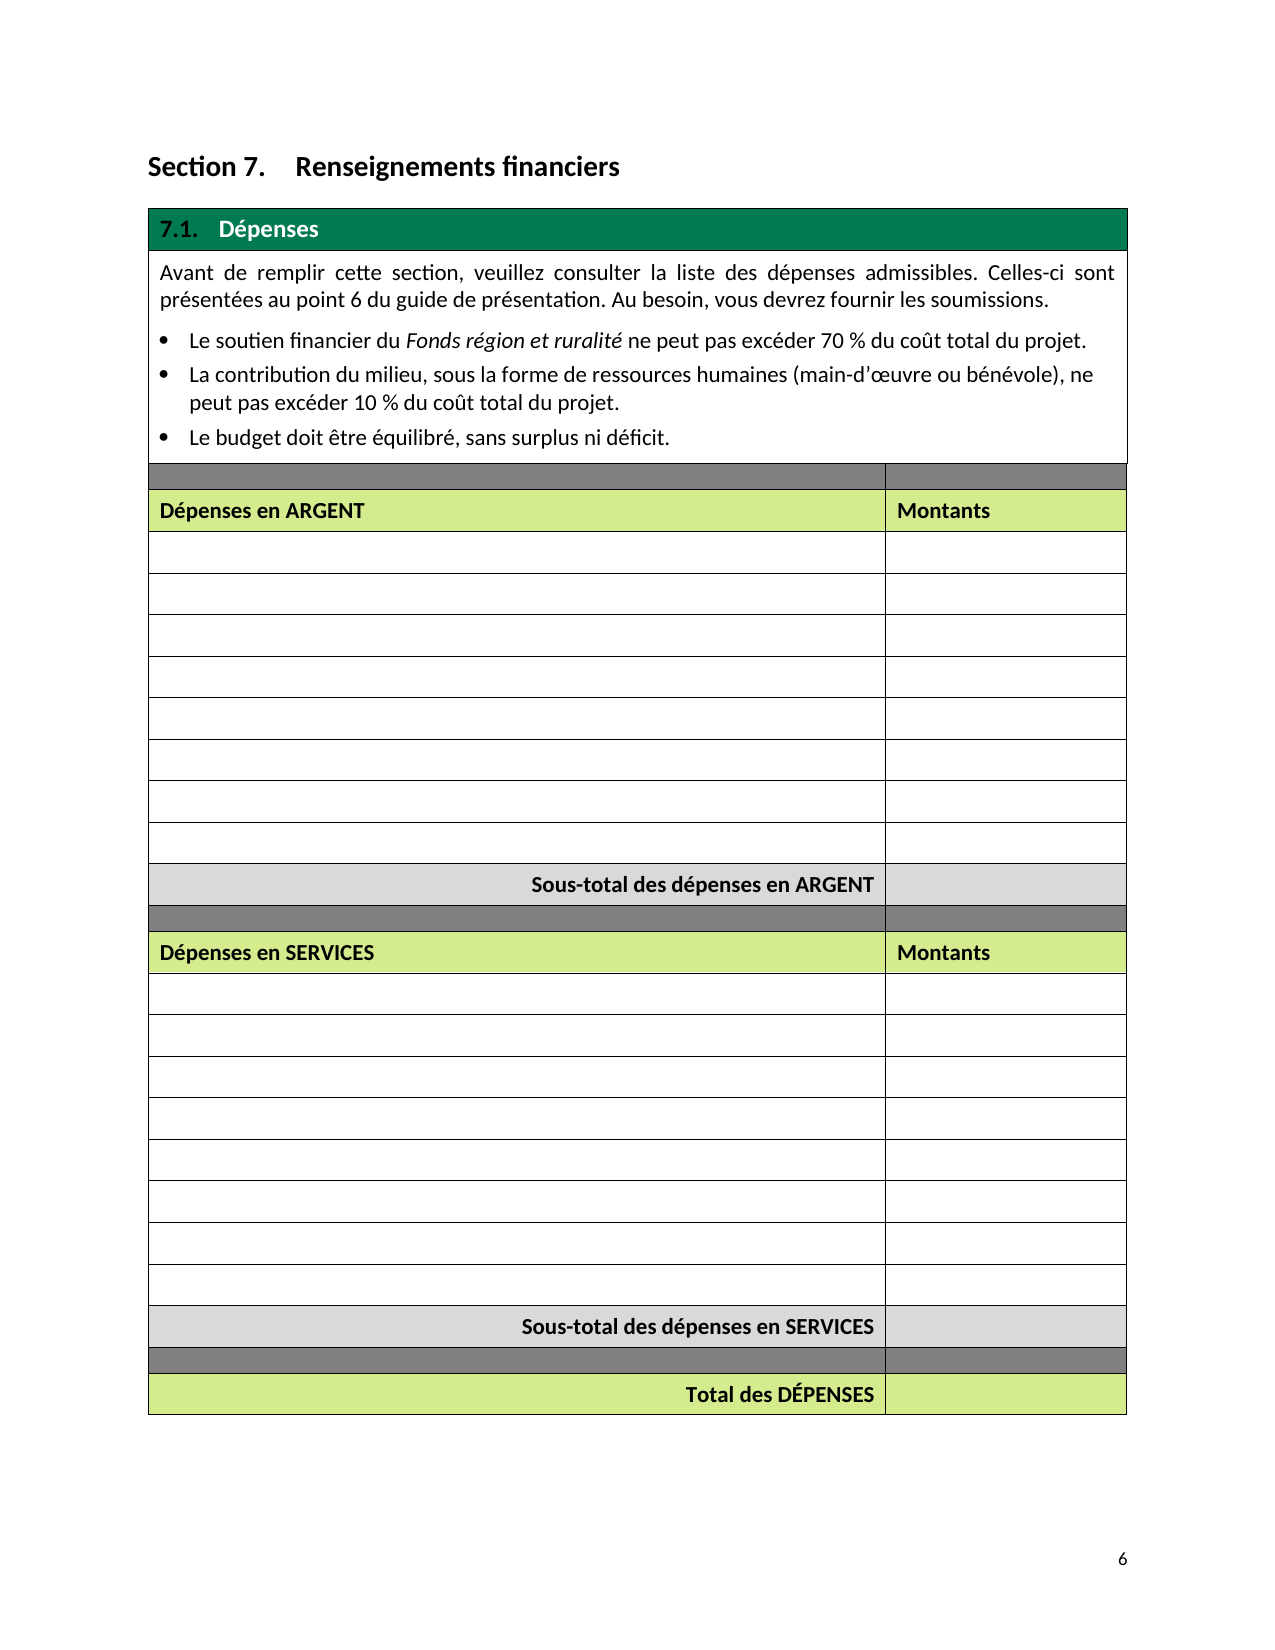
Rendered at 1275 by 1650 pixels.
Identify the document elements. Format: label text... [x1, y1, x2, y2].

table_cell [886, 974, 1126, 1014]
table_cell [886, 1265, 1126, 1305]
table_cell [149, 1057, 885, 1097]
table_cell [886, 906, 1126, 931]
table_cell [886, 698, 1126, 739]
table_cell Montants [886, 932, 1126, 972]
table_cell [886, 657, 1126, 697]
table_cell [886, 1057, 1126, 1097]
table_cell [149, 464, 885, 489]
table_cell [149, 906, 885, 931]
table_cell Avant de remplir cette section, veuillez consulter la liste des dépenses admissibles. Celles-ci sont présentées au point 6 du guide de présentation. Au besoin, vous devrez fournir les soumissions. Le soutien financier du Fonds région et ruralité ne peut pas excéder 70 % du coût total du projet. La contribution du milieu, sous la forme de ressources humaines (main-d’œuvre ou bénévole), ne peut pas excéder 10 % du coût total du projet. Le budget doit être équilibré, sans surplus ni déficit. [149, 251, 1127, 463]
table_cell [149, 1223, 885, 1263]
table_cell [149, 1098, 885, 1139]
table_cell [886, 864, 1126, 905]
table_cell [149, 974, 885, 1014]
table_cell Sous-total des dépenses en SERVICES [149, 1306, 885, 1347]
table_cell [149, 1265, 885, 1305]
table_cell [149, 781, 885, 822]
table_cell [149, 1181, 885, 1222]
table_cell [886, 1098, 1126, 1139]
table_cell [886, 823, 1126, 863]
table_cell Total des DÉPENSES [149, 1374, 885, 1414]
table_cell [149, 698, 885, 739]
table_cell [886, 464, 1126, 489]
table_header Dépenses [149, 209, 1127, 250]
table_cell Dépenses en ARGENT [149, 490, 885, 531]
table_cell [886, 781, 1126, 822]
table_cell [886, 1015, 1126, 1056]
table_cell [886, 1348, 1126, 1373]
table_cell [886, 1181, 1126, 1222]
table_cell [149, 823, 885, 863]
table_cell [886, 1374, 1126, 1414]
table_cell Sous-total des dépenses en ARGENT [149, 864, 885, 905]
table_cell [886, 532, 1126, 572]
table_cell Dépenses en SERVICES [149, 932, 885, 972]
table_cell [149, 740, 885, 780]
table_cell [149, 1015, 885, 1056]
table_cell [149, 657, 885, 697]
table_cell [149, 574, 885, 614]
table_cell [886, 1306, 1126, 1347]
table_cell [149, 1140, 885, 1180]
table_cell [886, 574, 1126, 614]
table_cell Montants [886, 490, 1126, 531]
subtitle Renseignements financiers [148, 148, 1127, 183]
table_cell [886, 1223, 1126, 1263]
table_cell [886, 615, 1126, 656]
table_cell [149, 1348, 885, 1373]
table_cell [886, 740, 1126, 780]
table_cell [886, 1140, 1126, 1180]
table_cell [149, 532, 885, 572]
table_cell [149, 615, 885, 656]
